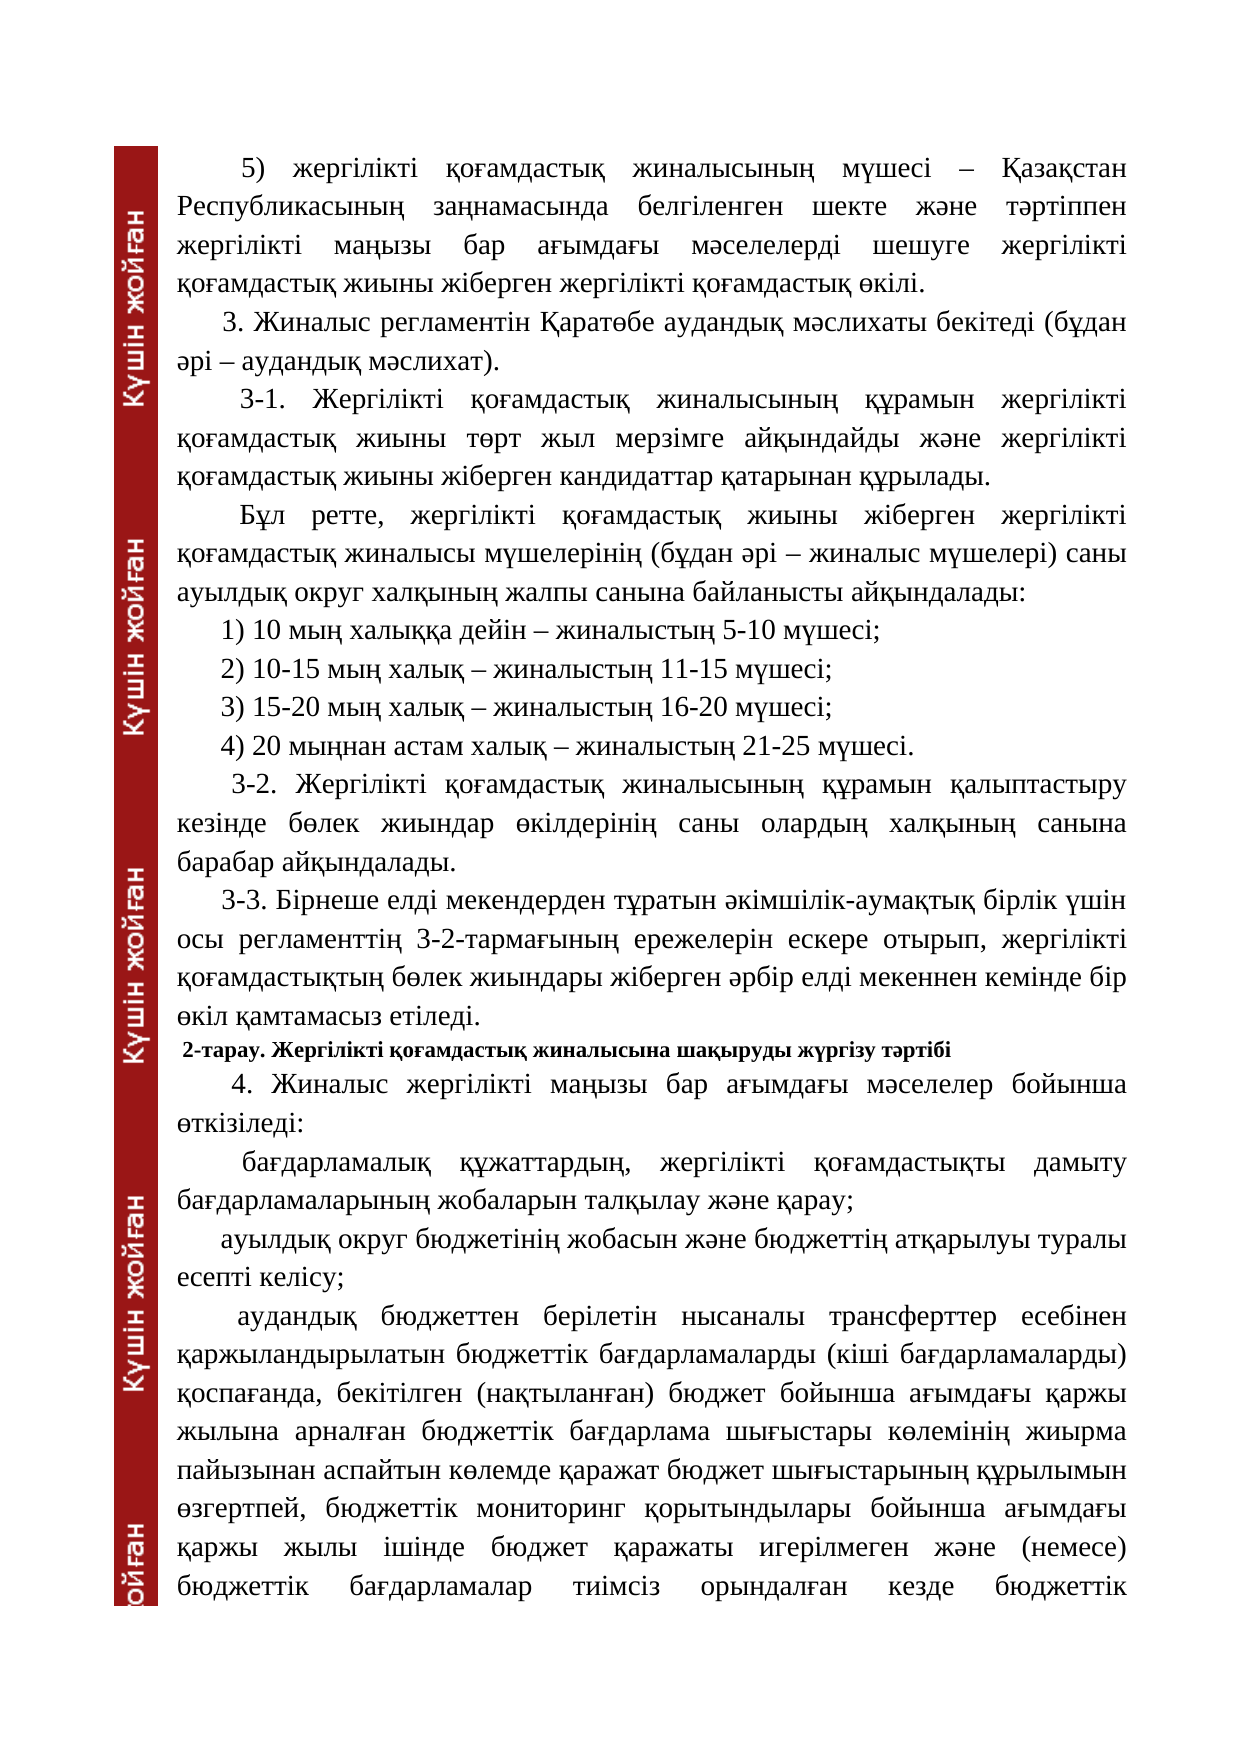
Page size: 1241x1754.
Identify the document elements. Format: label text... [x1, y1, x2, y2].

picture [114, 1063, 158, 1067]
picture [114, 299, 158, 304]
picture [114, 607, 158, 612]
text бағдарламалық құжаттардың, жергілікті қоғамдастықты дамыту бағдарламаларының жобаларын талқылау және қарау; [112, 1144, 1128, 1216]
picture [114, 376, 158, 381]
text 3. Жиналыс регламентін Қаратөбе аудандық мәслихаты бекітеді (бұдан әрі – аудандық мәслихат). [112, 304, 1128, 376]
picture [114, 1601, 158, 1606]
picture [114, 146, 158, 150]
picture [114, 1293, 158, 1298]
picture [114, 877, 158, 882]
picture [114, 646, 158, 651]
picture [114, 723, 158, 728]
picture [114, 1139, 158, 1144]
text 4) 20 мыңнан астам халық – жиналыстың 21-25 мүшесі. [112, 728, 1128, 762]
text 3) 15-20 мың халық – жиналыстың 16-20 мүшесі; [112, 689, 1128, 723]
text 1) 10 мың халыққа дейін – жиналыстың 5-10 мүшесі; [112, 612, 1128, 646]
picture [114, 1216, 158, 1221]
text 3-2. Жергілікті қоғамдастық жиналысының құрамын қалыптастыру кезінде бөлек жиындар өкілдерінің саны олардың халқының санына барабар айқындалады. [112, 767, 1128, 877]
picture [114, 492, 158, 497]
text 3-1. Жергілікті қоғамдастық жиналысының құрамын жергілікті қоғамдастық жиыны төрт жыл мерзімге айқындайды және жергілікті қоғамдастық жиыны жіберген кандидаттар қатарынан құрылады. [112, 381, 1128, 492]
picture [114, 762, 158, 767]
text 2) 10-15 мың халық – жиналыстың 11-15 мүшесі; [112, 651, 1128, 684]
text 5) жергілікті қоғамдастық жиналысының мүшесі – Қазақстан Республикасының заңнамасында белгіленген шекте және тәртіппен жергілікті маңызы бар ағымдағы мәселелерді шешуге жергілікті қоғамдастық жиыны жіберген жергілікті қоғамдастық өкілі. [112, 150, 1128, 299]
text 4. Жиналыс жергілікті маңызы бар ағымдағы мәселелер бойынша өткізіледі: [112, 1067, 1128, 1139]
text 3-3. Бірнеше елді мекендерден тұратын әкімшілік-аумақтық бірлік үшін осы регламенттің 3-2-тармағының ережелерін ескере отырып, жергілікті қоғамдастықтың бөлек жиындары жіберген әрбір елді мекеннен кемінде бір өкіл қамтамасыз етіледі. [112, 882, 1128, 1031]
text ауылдық округ бюджетінің жобасын және бюджеттің атқарылуы туралы есепті келісу; [112, 1221, 1128, 1293]
text 2-тарау. Жергілікті қоғамдастық жиналысына шақыруды жүргізу тәртібі [112, 1036, 1128, 1063]
text Бұл ретте, жергілікті қоғамдастық жиыны жіберген жергілікті қоғамдастық жиналысы мүшелерінің (бұдан әрі – жиналыс мүшелері) саны ауылдық округ халқының жалпы санына байланысты айқындалады: [112, 497, 1128, 607]
picture [114, 1031, 158, 1036]
picture [114, 684, 158, 689]
